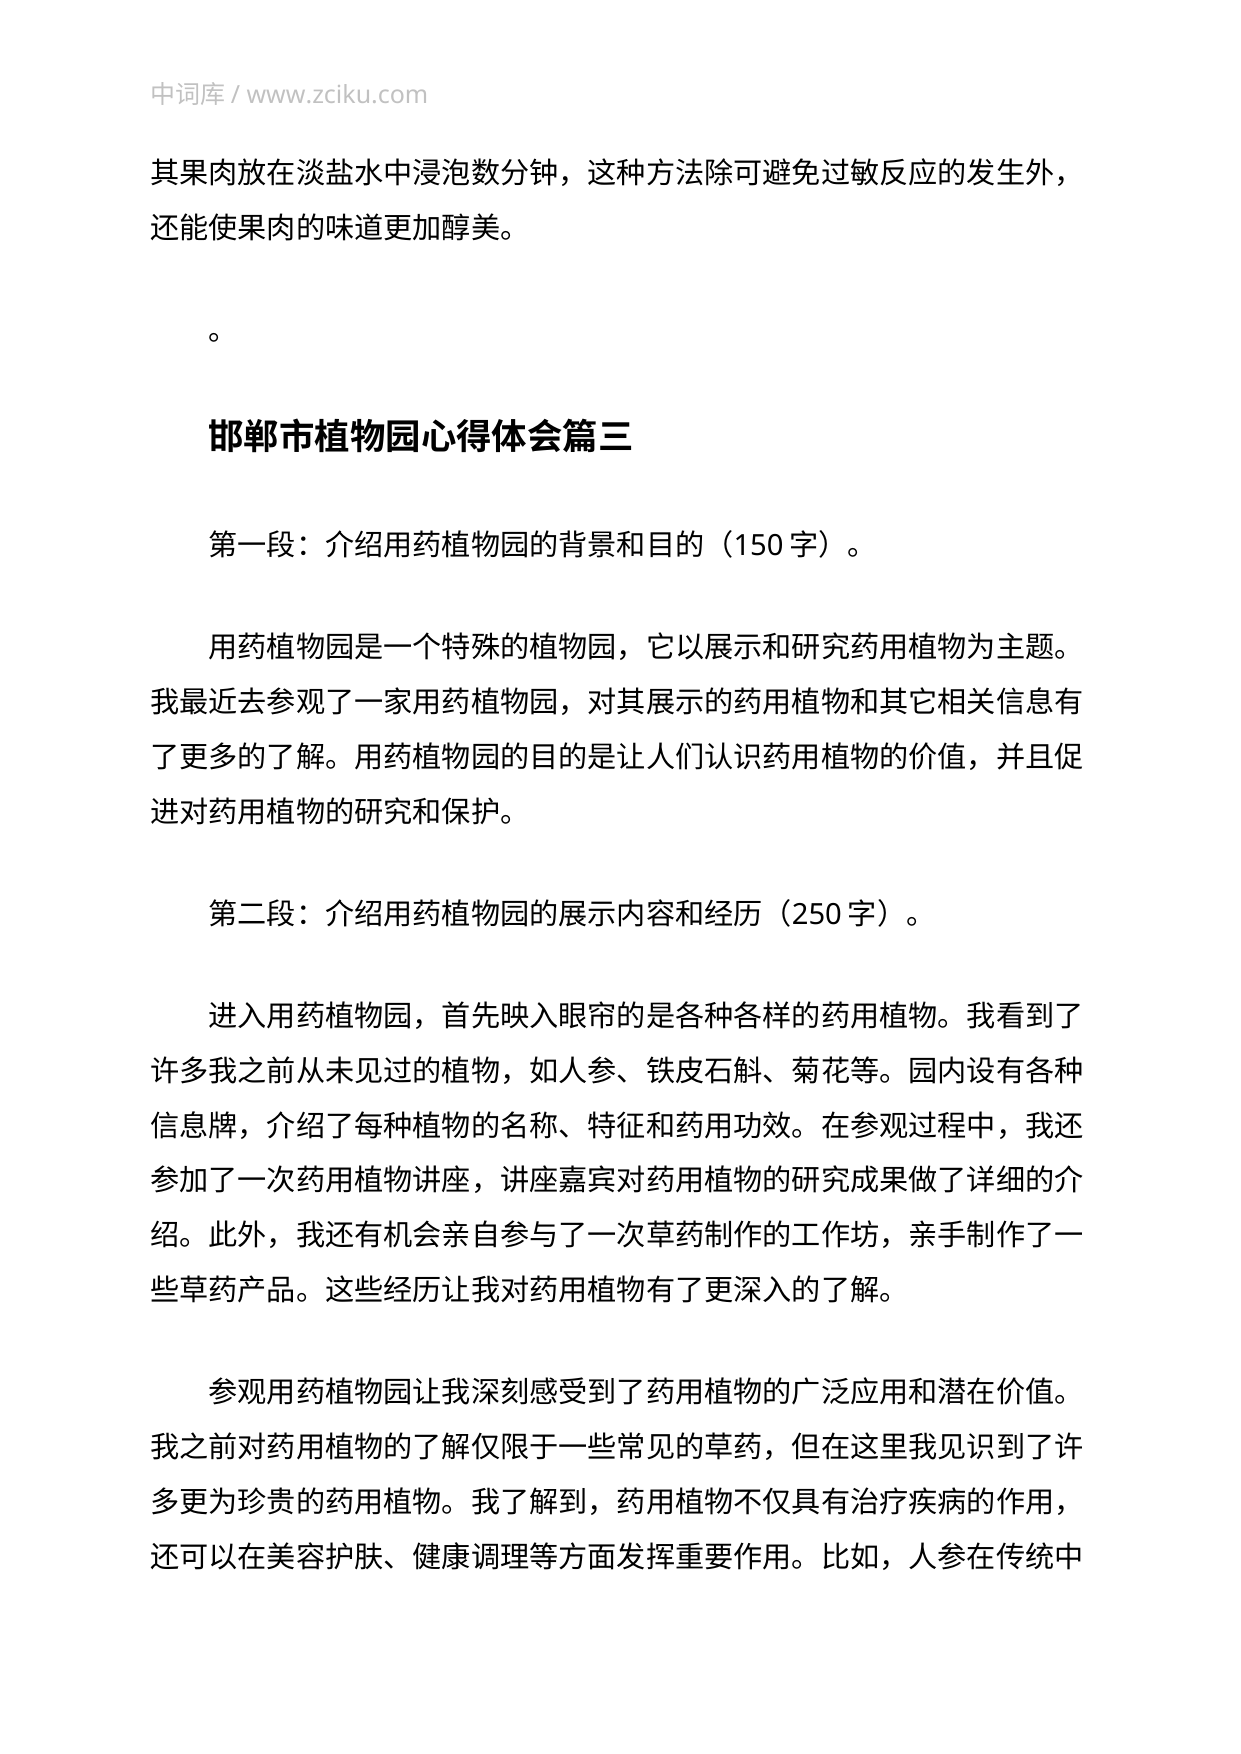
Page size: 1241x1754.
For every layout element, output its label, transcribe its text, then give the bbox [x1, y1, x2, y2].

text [150, 1368, 1090, 1576]
text 第一段：介绍用药植物园的背景和目的（150字）。 [150, 522, 1090, 564]
text 第二段：介绍用药植物园的展示内容和经历（250字）。 [150, 890, 1090, 933]
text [150, 150, 1090, 247]
text 邯郸市植物园心得体会篇三 [150, 408, 1090, 460]
text 。 [150, 307, 1090, 349]
text 用药植物园是一个特殊的植物园，它以展示和研究药用植物为主题。我最近去参观了一家用药植物园，对其展示的药用植物和其它相关信息有了更多的了解。用药植物园的目的是让人们认识药用植物的价值，并且促进对药用植物的研究和保护。 [150, 624, 1090, 831]
text 进入用药植物园，首先映入眼帘的是各种各样的药用植物。我看到了许多我之前从未见过的植物，如人参、铁皮石斛、菊花等。园内设有各种信息牌，介绍了每种植物的名称、特征和药用功效。在参观过程中，我还参加了一次药用植物讲座，讲座嘉宾对药用植物的研究成果做了详细的介绍。此外，我还有机会亲自参与了一次草药制作的工作坊，亲手制作了一些草药产品。这些经历让我对药用植物有了更深入的了解。 [150, 992, 1090, 1309]
